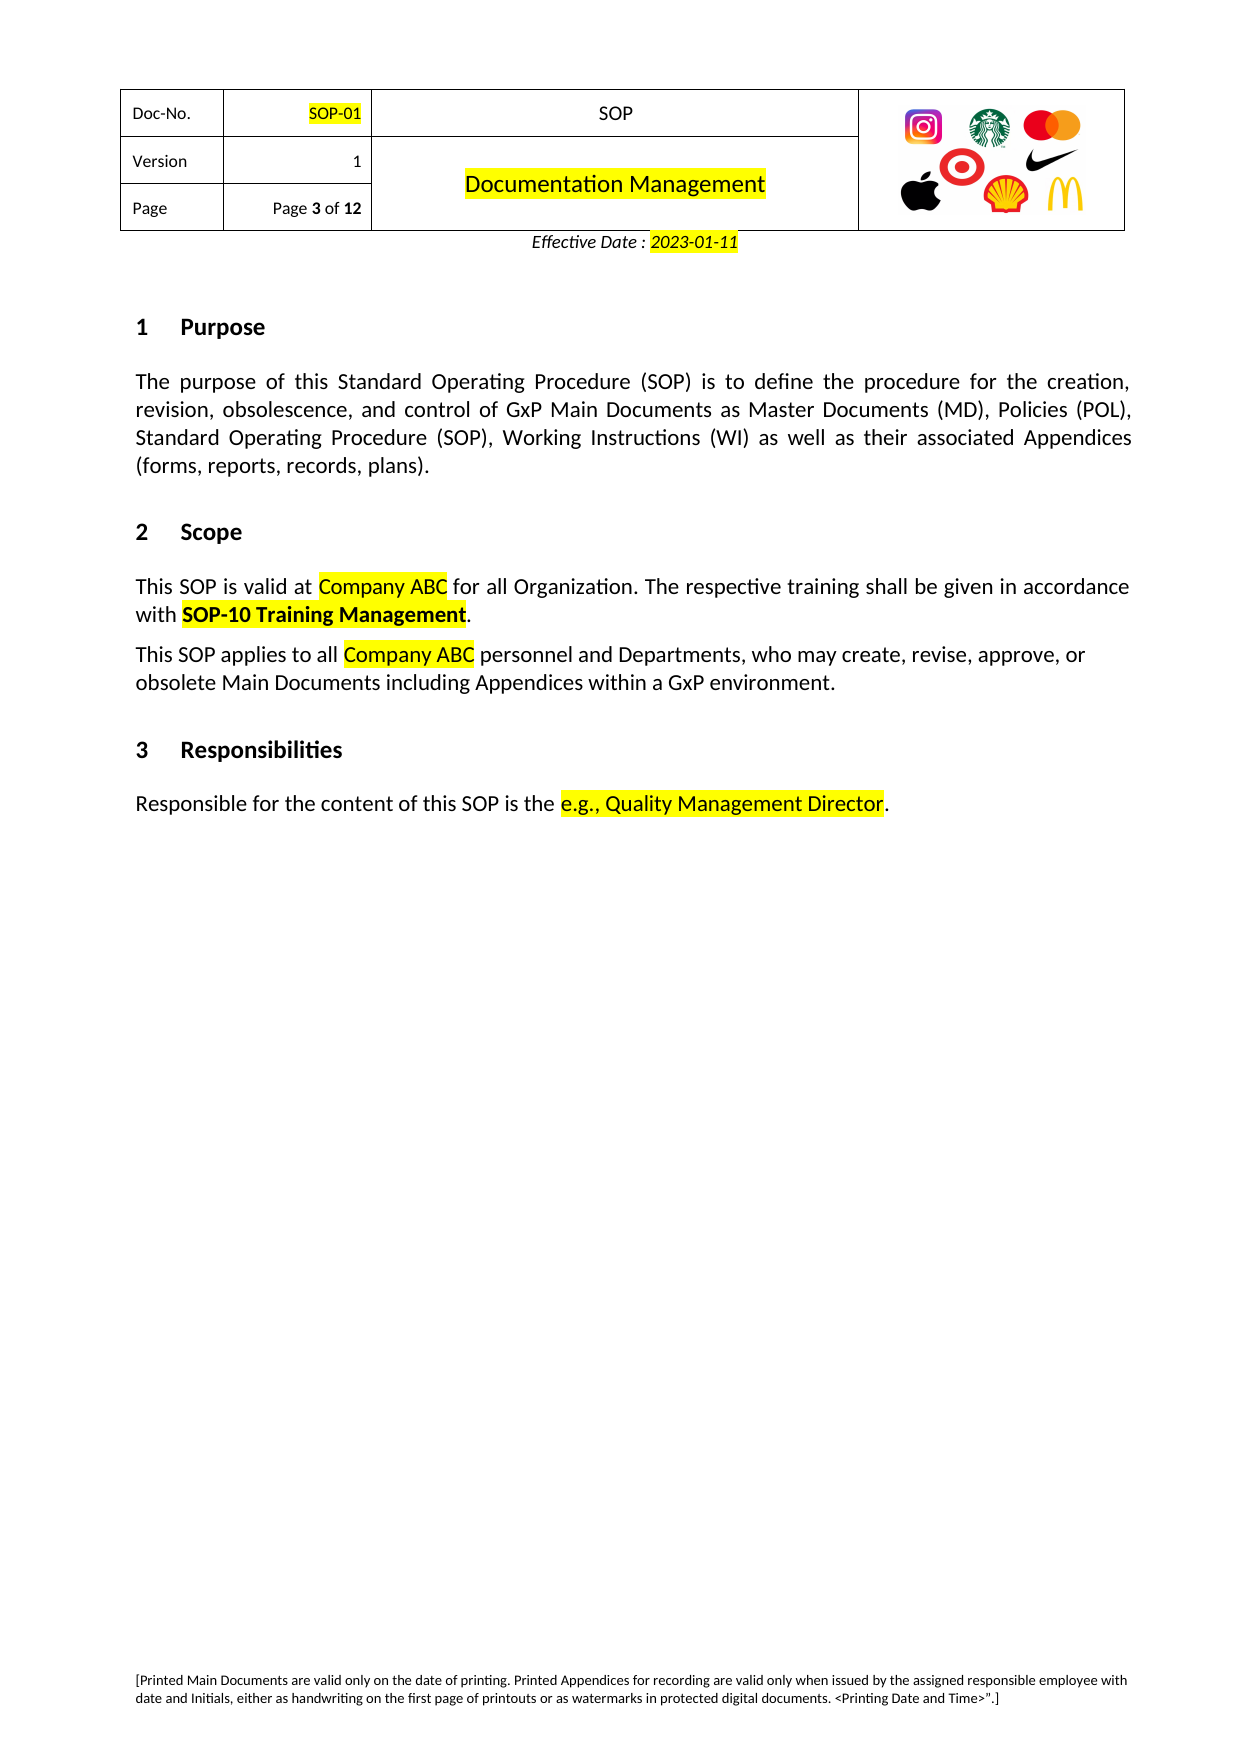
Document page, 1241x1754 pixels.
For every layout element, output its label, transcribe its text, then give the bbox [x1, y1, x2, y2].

subtitle Purpose [135, 311, 1132, 342]
text The purpose of this Standard Operating Procedure (SOP) is to define the procedure for the creation, revision, obsolescence, and control of GxP Main Documents as Master Documents (MD), Policies (POL), Standard Operating Procedure (SOP), Working Instructions (WI) as well as their associated Appendices (forms, reports, records, plans). [135, 367, 1132, 479]
text This SOP applies to all Company ABC personnel and Departments, who may create, revise, approve, or obsolete Main Documents including Appendices within a GxP environment. [135, 640, 1132, 696]
text Responsible for the content of this SOP is the e.g., Quality Management Director. [135, 789, 1132, 817]
text This SOP is valid at Company ABC for all Organization. The respective training shall be given in accordance with SOP-10 Training Management. [135, 572, 319, 628]
picture [898, 105, 1086, 215]
subtitle Responsibilities [135, 734, 1132, 764]
subtitle Scope [135, 516, 1132, 547]
text This SOP is valid at Company ABC for all Organization. The respective training shall be given in accordance with SOP-10 Training Management. [453, 572, 1132, 628]
